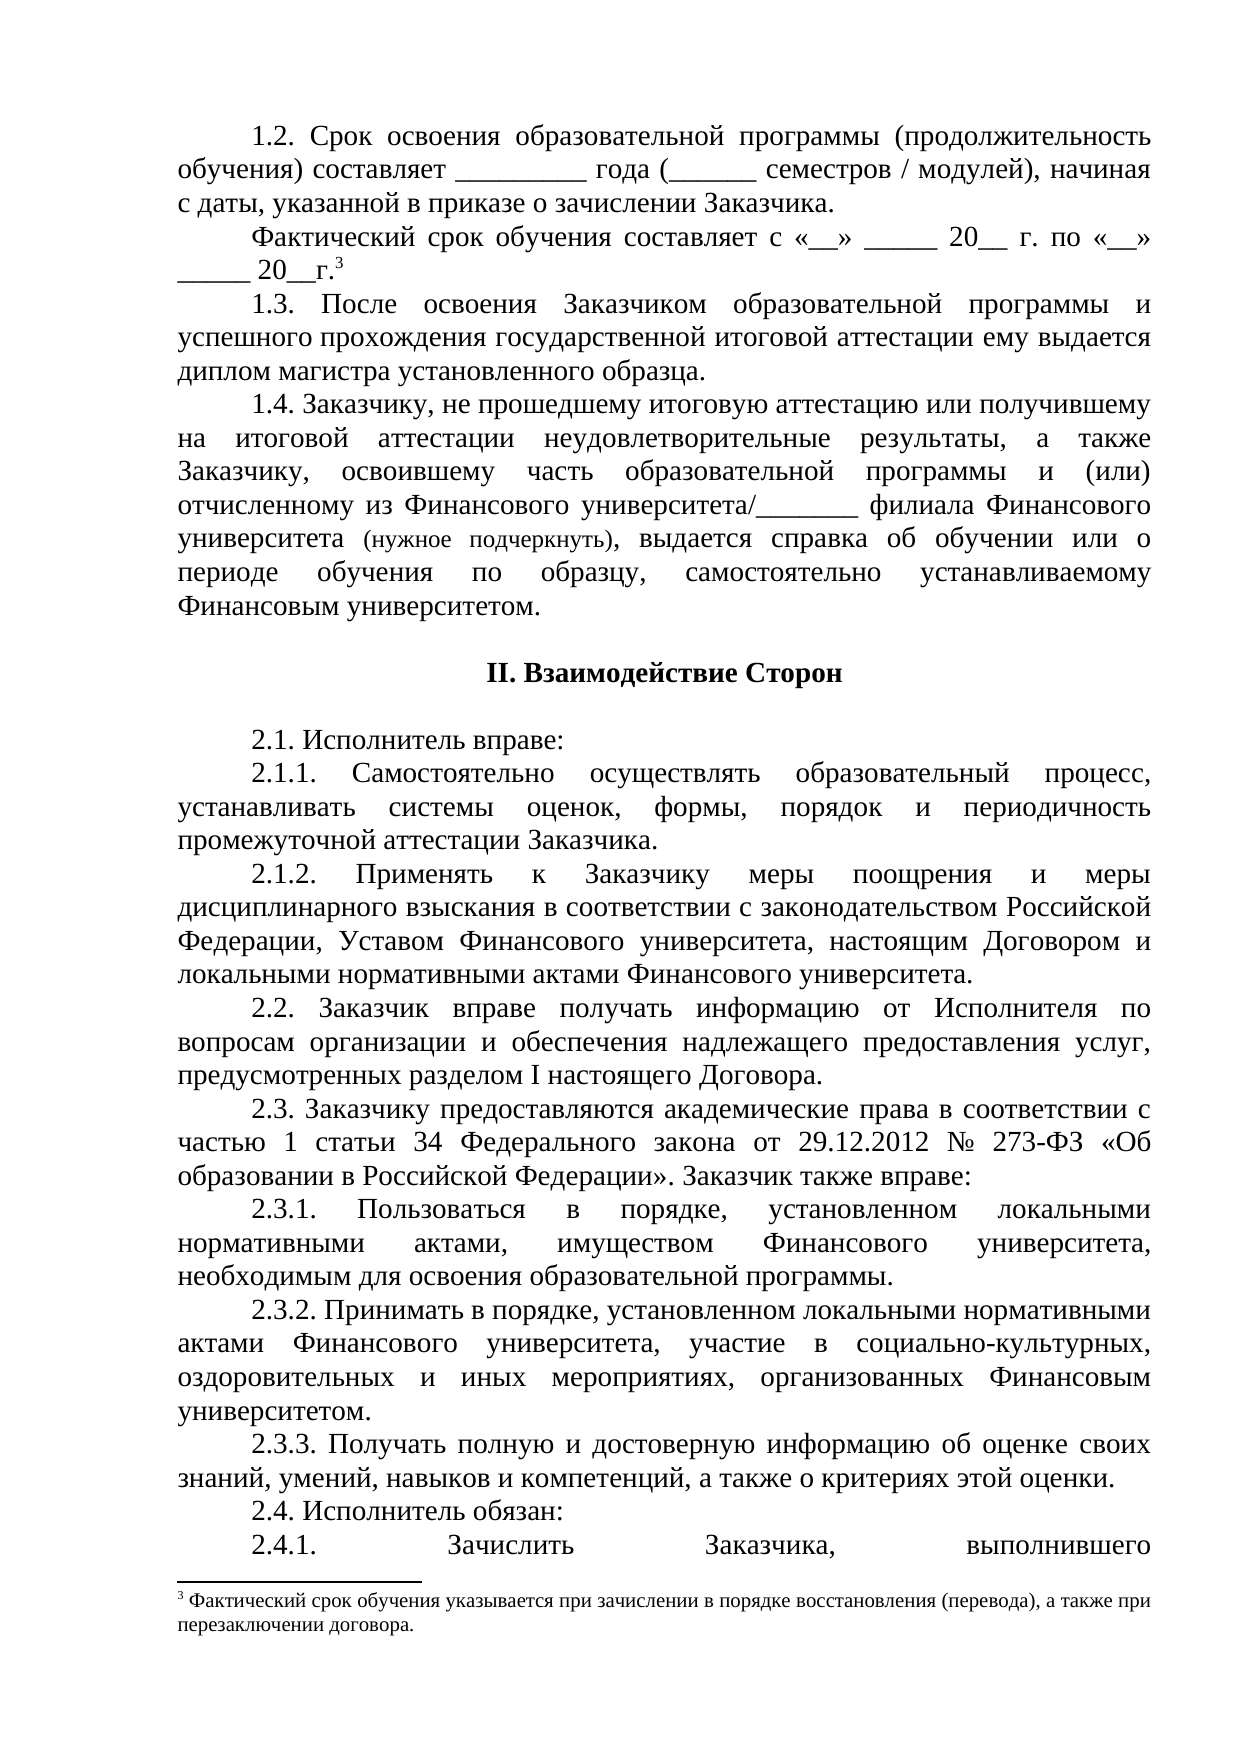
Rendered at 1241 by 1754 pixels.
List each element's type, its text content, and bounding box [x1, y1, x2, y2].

text 1.2. Срок освоения образовательной программы (продолжительность обучения) составляет _________ года (______ семестров / модулей), начиная с даты, указанной в приказе о зачислении Заказчика. [177, 118, 1152, 219]
text 2.3.1. Пользоваться в порядке, установленном локальными нормативными актами, имуществом Финансового университета, необходимым для освоения образовательной программы. [177, 1191, 1152, 1292]
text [177, 1527, 1152, 1560]
text 1.4. Заказчику, не прошедшему итоговую аттестацию или получившему на итоговой аттестации неудовлетворительные результаты, а также Заказчику, освоившему часть образовательной программы и (или) отчисленному из Финансового университета/_______ филиала Финансового университета (нужное подчеркнуть), выдается справка об обучении или о периоде обучения по образцу, самостоятельно устанавливаемому Финансовым университетом. [177, 386, 1152, 621]
text 2.2. Заказчик вправе получать информацию от Исполнителя по вопросам организации и обеспечения надлежащего предоставления услуг, предусмотренных разделом I настоящего Договора. [177, 990, 1152, 1091]
text II. Взаимодействие Сторон [177, 655, 1152, 688]
text 2.1. Исполнитель вправе: [177, 722, 1152, 755]
text 2.3. Заказчику предоставляются академические права в соответствии с частью 1 статьи 34 Федерального закона от 29.12.2012 № 273-ФЗ «Об образовании в Российской Федерации». Заказчик также вправе: [177, 1091, 1152, 1191]
text Фактический срок обучения составляет с «__» _____ 20__ г. по «__» _____ 20__г. [177, 219, 1152, 286]
text 2.3.3. Получать полную и достоверную информацию об оценке своих знаний, умений, навыков и компетенций, а также о критериях этой оценки. [177, 1426, 1152, 1493]
text 2.3.2. Принимать в порядке, установленном локальными нормативными актами Финансового университета, участие в социально-культурных, оздоровительных и иных мероприятиях, организованных Финансовым университетом. [177, 1292, 1152, 1426]
text 2.4. Исполнитель обязан: [177, 1493, 1152, 1527]
text 2.1.1. Самостоятельно осуществлять образовательный процесс, устанавливать системы оценок, формы, порядок и периодичность промежуточной аттестации Заказчика. [177, 755, 1152, 856]
text 2.1.2. Применять к Заказчику меры поощрения и меры дисциплинарного взыскания в соответствии с законодательством Российской Федерации, Уставом Финансового университета, настоящим Договором и локальными нормативными актами Финансового университета. [177, 856, 1152, 990]
text 1.3. После освоения Заказчиком образовательной программы и успешного прохождения государственной итоговой аттестации ему выдается диплом магистра установленного образца. [177, 286, 1152, 386]
